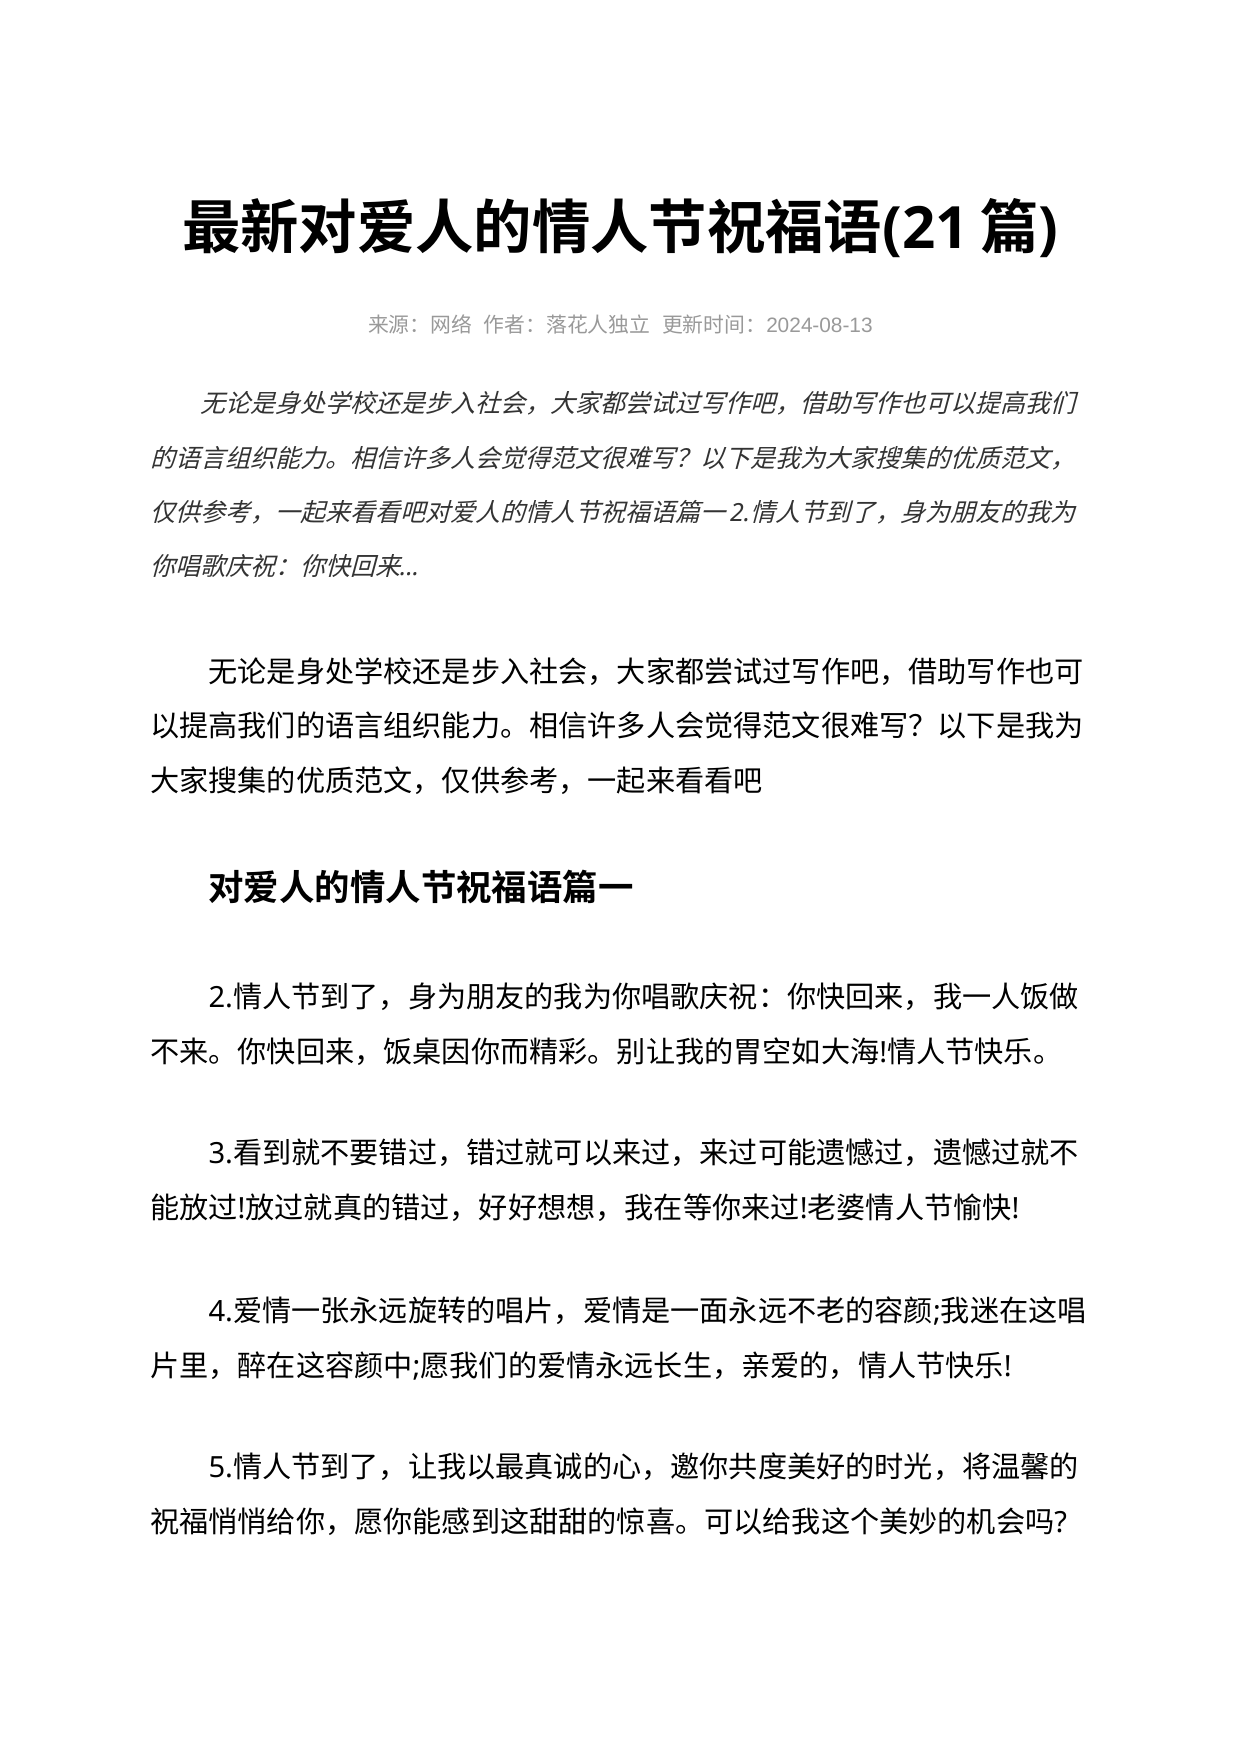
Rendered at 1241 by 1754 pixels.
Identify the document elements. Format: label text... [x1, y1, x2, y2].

text 5.情人节到了，让我以最真诚的心，邀你共度美好的时光，将温馨的祝福悄悄给你，愿你能感到这甜甜的惊喜。可以给我这个美妙的机会吗? [150, 1444, 1090, 1541]
text 对爱人的情人节祝福语篇一 [150, 860, 1090, 911]
text 无论是身处学校还是步入社会，大家都尝试过写作吧，借助写作也可以提高我们的语言组织能力。相信许多人会觉得范文很难写？以下是我为大家搜集的优质范文，仅供参考，一起来看看吧 [150, 648, 1090, 800]
text 2.情人节到了，身为朋友的我为你唱歌庆祝：你快回来，我一人饭做不来。你快回来，饭桌因你而精彩。别让我的胃空如大海!情人节快乐。 [150, 973, 1090, 1071]
text 来源：网络 作者：落花人独立 更新时间：2024-08-13 [150, 313, 1090, 337]
text 4.爱情一张永远旋转的唱片，爱情是一面永远不老的容颜;我迷在这唱片里，醉在这容颜中;愿我们的爱情永远长生，亲爱的，情人节快乐! [150, 1287, 1090, 1384]
subtitle 最新对爱人的情人节祝福语(21篇) [150, 181, 1090, 266]
text 3.看到就不要错过，错过就可以来过，来过可能遗憾过，遗憾过就不能放过!放过就真的错过，好好想想，我在等你来过!老婆情人节愉快! [150, 1130, 1090, 1227]
text 无论是身处学校还是步入社会，大家都尝试过写作吧，借助写作也可以提高我们的语言组织能力。相信许多人会觉得范文很难写？以下是我为大家搜集的优质范文，仅供参考，一起来看看吧对爱人的情人节祝福语篇一2.情人节到了，身为朋友的我为你唱歌庆祝：你快回来... [150, 384, 1090, 583]
